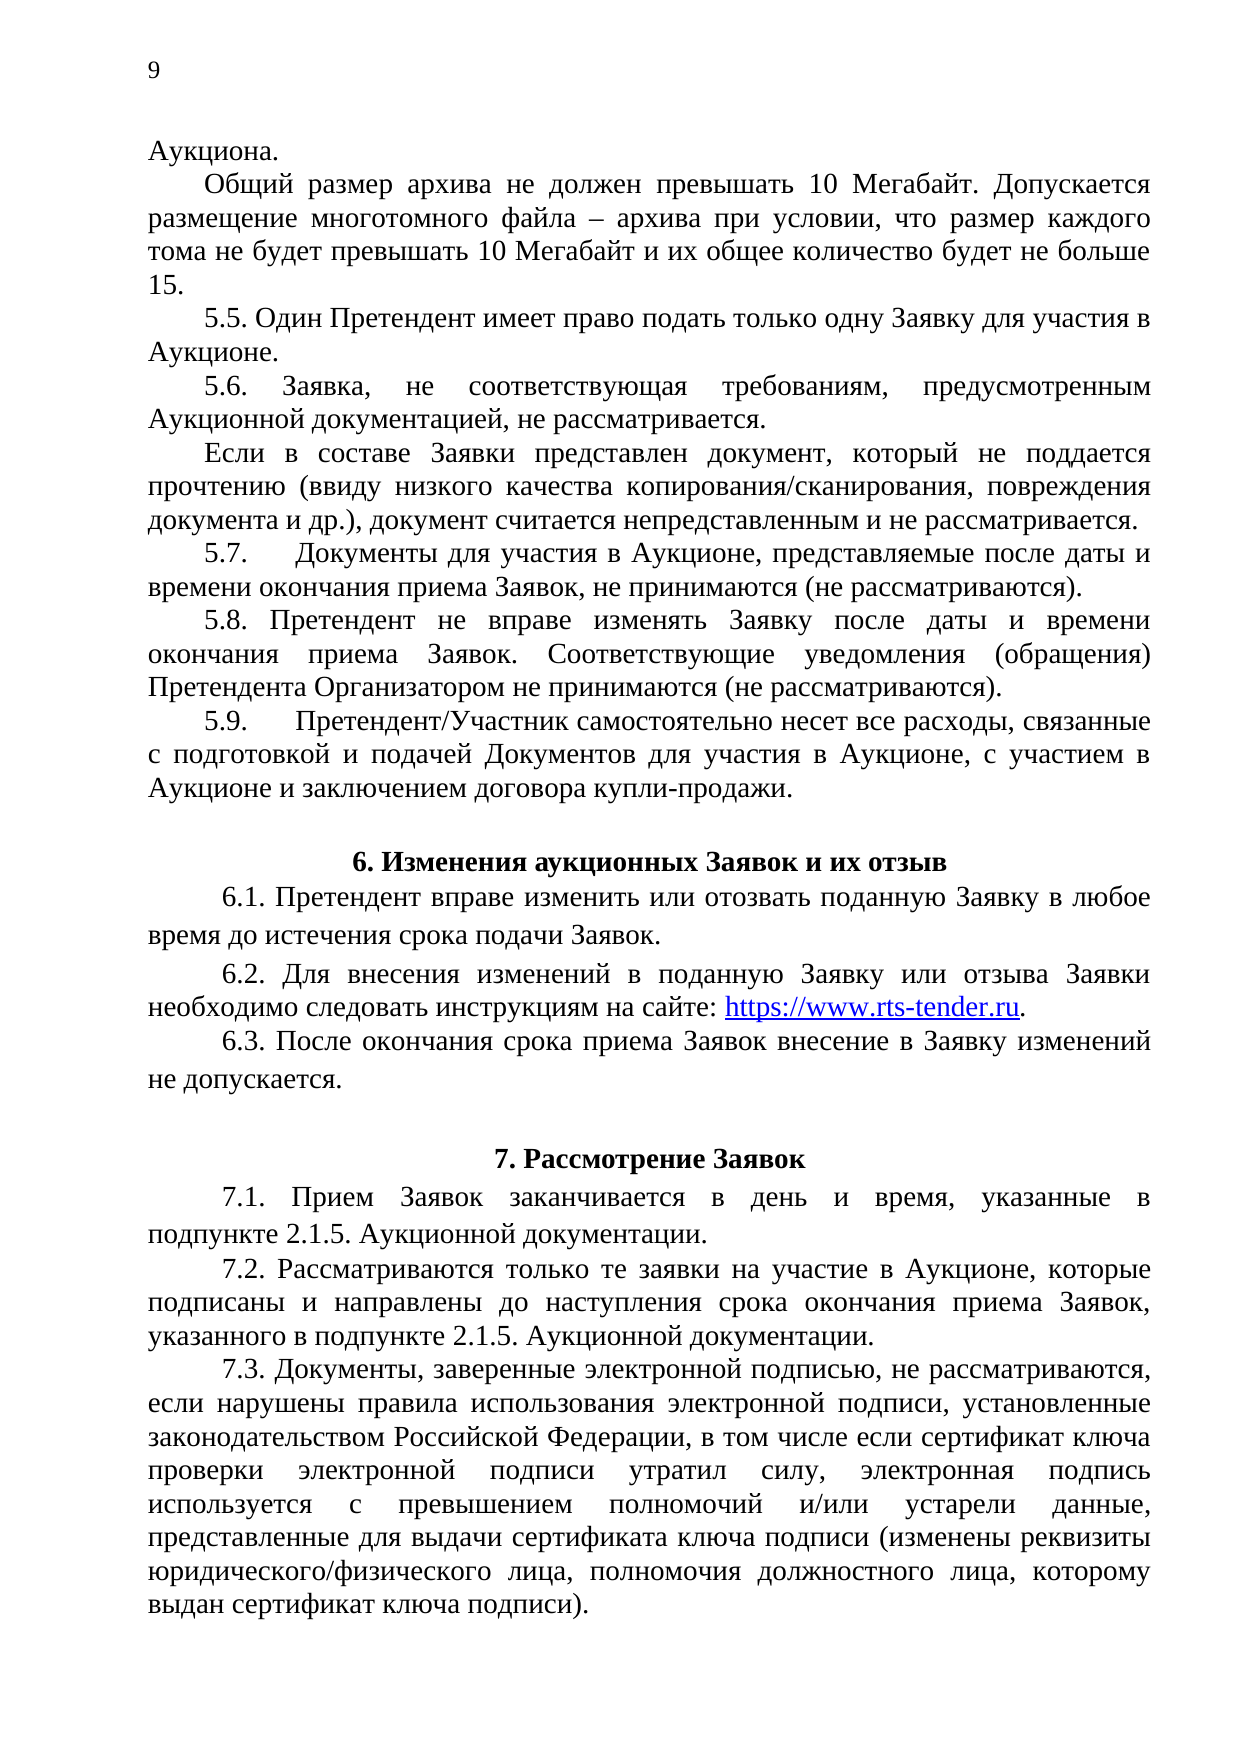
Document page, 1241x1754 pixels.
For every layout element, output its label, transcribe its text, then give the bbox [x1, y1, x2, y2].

text 7.3. Документы, заверенные электронной подписью, не рассматриваются, если нарушены правила использования электронной подписи, установленные законодательством Российской Федерации, в том числе если сертификат ключа проверки электронной подписи утратил силу, электронная подпись используется с превышением полномочий и/или устарели данные, представленные для выдачи сертификата ключа подписи (изменены реквизиты юридического/физического лица, полномочия должностного лица, которому выдан сертификат ключа подписи). [148, 1352, 1152, 1620]
subtitle 6. Изменения аукционных Заявок и их отзыв [148, 841, 1152, 879]
text 7.1. Прием Заявок заканчивается в день и время, указанные в подпункте 2.1.5. Аукционной документации. [148, 1176, 1152, 1251]
text Общий размер архива не должен превышать 10 Мегабайт. Допускается размещение многотомного файла – архива при условии, что размер каждого тома не будет превышать 10 Мегабайт и их общее количество будет не больше 15. [148, 166, 1152, 301]
text 6.2. Для внесения изменений в поданную Заявку или отзыва Заявки необходимо следовать инструкциям на сайте: https://www.rts-tender.ru. [148, 956, 1152, 1023]
text 5.5. Один Претендент имеет право подать только одну Заявку для участия в Аукционе. [148, 301, 1152, 368]
text 5.9. Претендент/Участник самостоятельно несет все расходы, связанные с подготовкой и подачей Документов для участия в Аукционе, с участием в Аукционе и заключением договора купли-продажи. [148, 703, 1152, 804]
text 5.6. Заявка, не соответствующая требованиям, предусмотренным Аукционной документацией, не рассматривается. [148, 368, 1152, 435]
text 7.2. Рассматриваются только те заявки на участие в Аукционе, которые подписаны и направлены до наступления срока окончания приема Заявок, указанного в подпункте 2.1.5. Аукционной документации. [148, 1251, 1152, 1352]
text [148, 133, 1152, 166]
text 6.3. После окончания срока приема Заявок внесение в Заявку изменений не допускается. [148, 1023, 1152, 1095]
text 5.8. Претендент не вправе изменять Заявку после даты и времени окончания приема Заявок. Соответствующие уведомления (обращения) Претендента Организатором не принимаются (не рассматриваются). [148, 602, 1152, 703]
text Если в составе Заявки представлен документ, который не поддается прочтению (ввиду низкого качества копирования/сканирования, повреждения документа и др.), документ считается непредставленным и не рассматривается. [148, 435, 1152, 535]
text 6.1. Претендент вправе изменить или отозвать поданную Заявку в любое время до истечения срока подачи Заявок. [148, 879, 1152, 951]
text 5.7. Документы для участия в Аукционе, представляемые после даты и времени окончания приема Заявок, не принимаются (не рассматриваются). [148, 535, 1152, 602]
subtitle 7. Рассмотрение Заявок [148, 1138, 1152, 1176]
